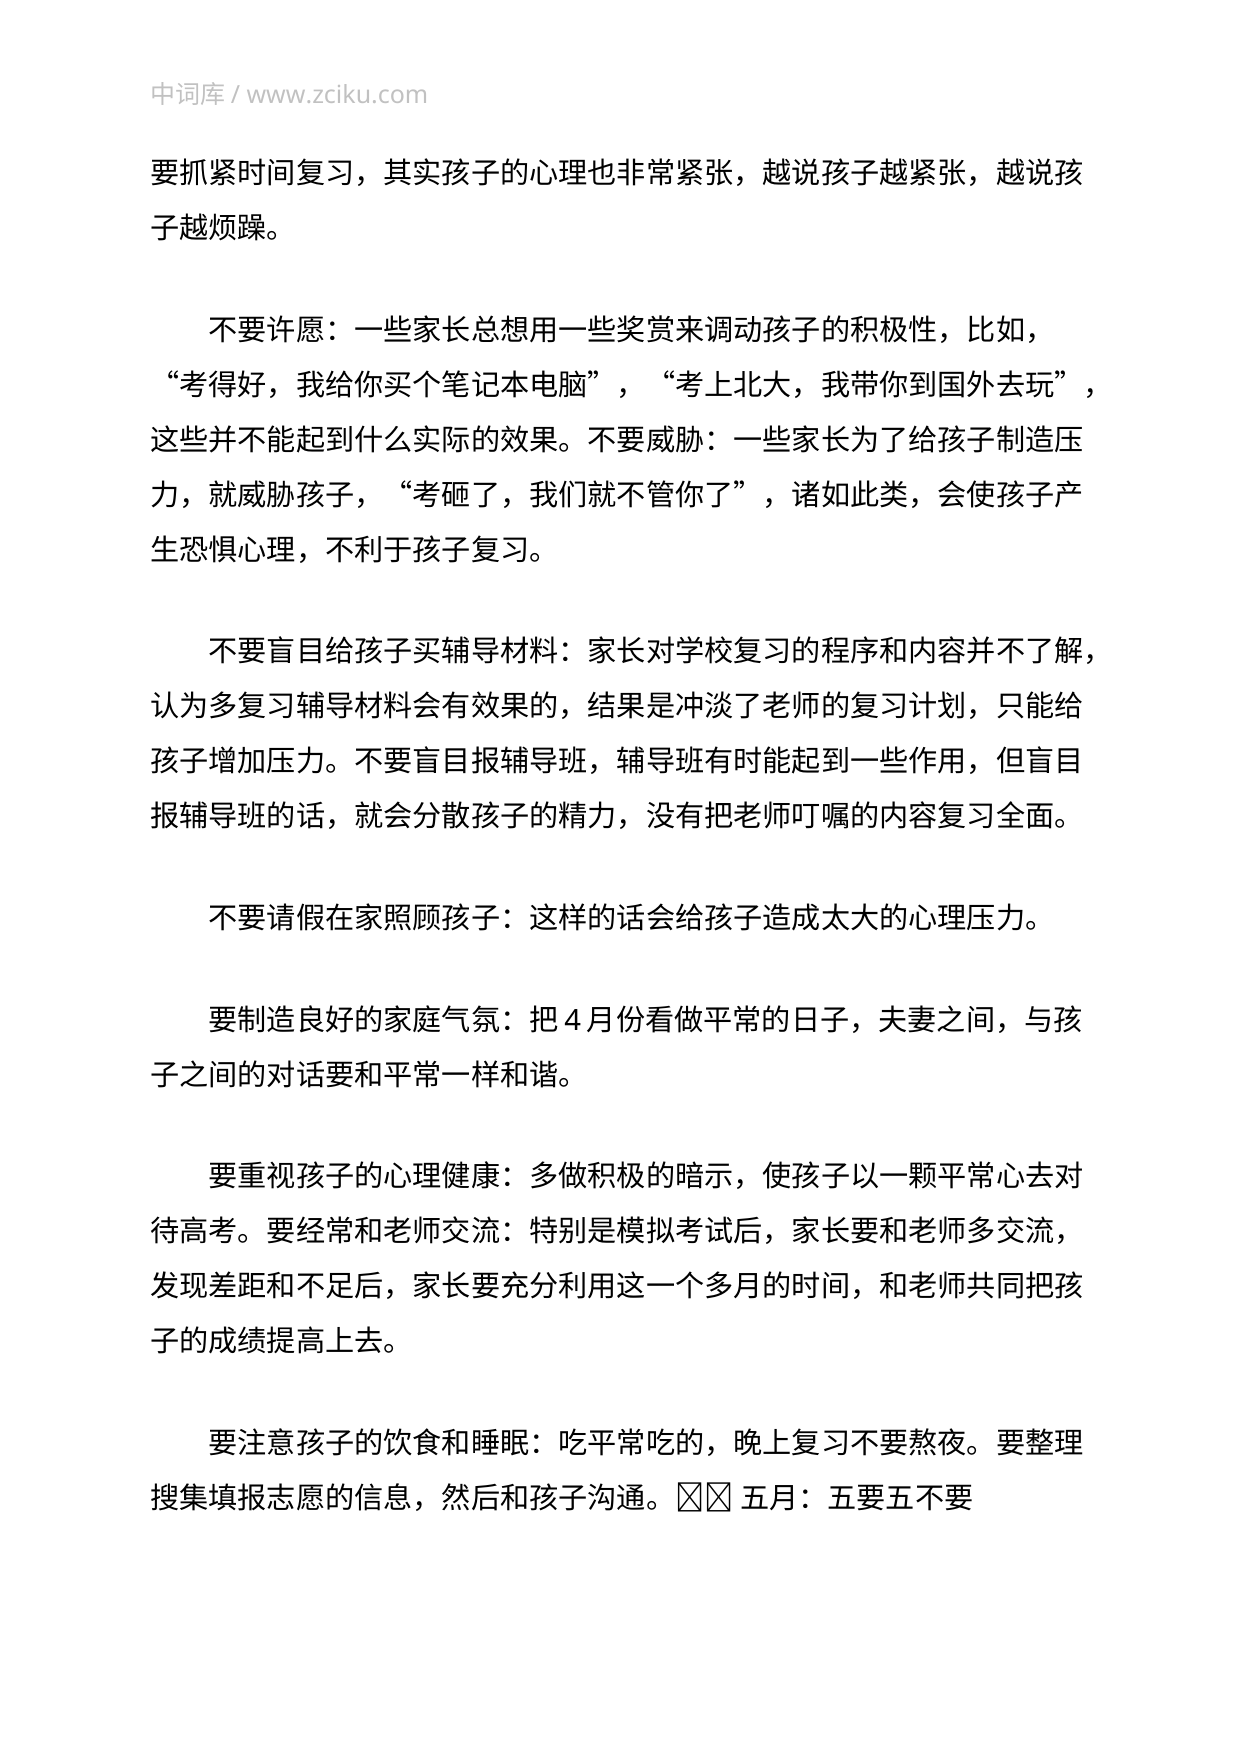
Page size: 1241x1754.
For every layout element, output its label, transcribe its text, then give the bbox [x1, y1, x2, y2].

text 要注意孩子的饮食和睡眠：吃平常吃的，晚上复习不要熬夜。要整理搜集填报志愿的信息，然后和孩子沟通。 五月：五要五不要 [150, 1419, 1090, 1517]
text 要制造良好的家庭气氛：把4月份看做平常的日子，夫妻之间，与孩子之间的对话要和平常一样和谐。 [150, 996, 1090, 1093]
text 要重视孩子的心理健康：多做积极的暗示，使孩子以一颗平常心去对待高考。要经常和老师交流：特别是模拟考试后，家长要和老师多交流，发现差距和不足后，家长要充分利用这一个多月的时间，和老师共同把孩子的成绩提高上去。 [150, 1153, 1090, 1360]
text 不要请假在家照顾孩子：这样的话会给孩子造成太大的心理压力。 [150, 894, 1090, 937]
text 不要盲目给孩子买辅导材料：家长对学校复习的程序和内容并不了解，认为多复习辅导材料会有效果的，结果是冲淡了老师的复习计划，只能给孩子增加压力。不要盲目报辅导班，辅导班有时能起到一些作用，但盲目报辅导班的话，就会分散孩子的精力，没有把老师叮嘱的内容复习全面。 [150, 628, 1090, 835]
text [150, 150, 1090, 247]
text 不要许愿：一些家长总想用一些奖赏来调动孩子的积极性，比如，“考得好，我给你买个笔记本电脑”，“考上北大，我带你到国外去玩”，这些并不能起到什么实际的效果。不要威胁：一些家长为了给孩子制造压力，就威胁孩子，“考砸了，我们就不管你了”，诸如此类，会使孩子产生恐惧心理，不利于孩子复习。 [150, 307, 1090, 568]
